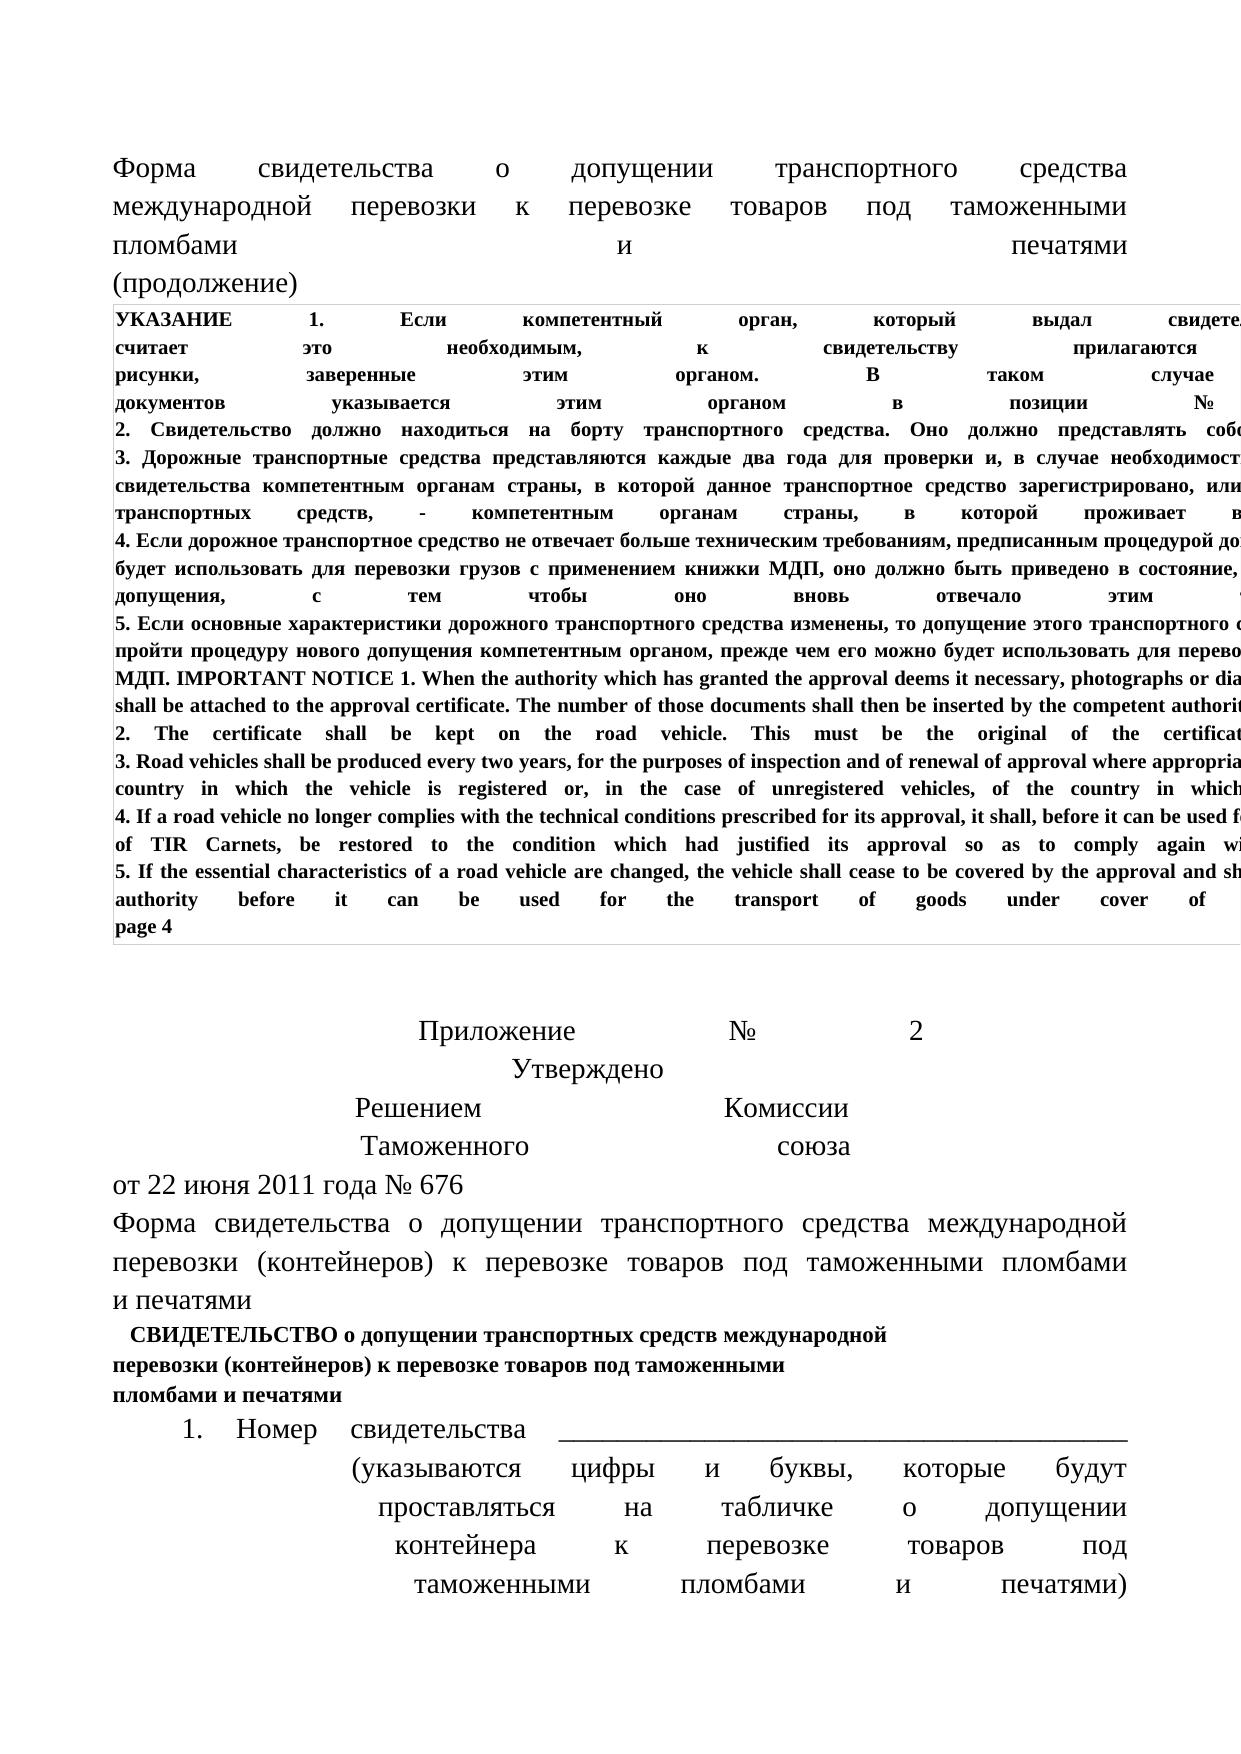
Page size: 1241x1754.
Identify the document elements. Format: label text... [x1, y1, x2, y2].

table_header УКАЗАНИЕ 1. Если компетентный орган, который выдал свидетельство о допущении, считает это необходимым, к свидетельству прилагаются фотографии или рисунки, заверенные этим органом. В таком случае количество этих документов указывается этим органом в позиции № 6 свидетельства. 2. Свидетельство должно находиться на борту транспортного средства. Оно должно представлять собой оригинал, а не фотокопию. 3. Дорожные транспортные средства представляются каждые два года для проверки и, в случае необходимости, для продления срока действия свидетельства компетентным органам страны, в которой данное транспортное средство зарегистрировано, или, в случае незарегистрированных транспортных средств, - компетентным органам страны, в которой проживает владелец или пользователь. 4. Если дорожное транспортное средство не отвечает больше техническим требованиям, предписанным процедурой допущения, то, прежде чем его можно будет использовать для перевозки грузов с применением книжки МДП, оно должно быть приведено в состояние, послужившее основанием для его допущения, с тем чтобы оно вновь отвечало этим техническим требованиям. 5. Если основные характеристики дорожного транспортного средства изменены, то допущение этого транспортного средства теряет силу, и оно должно пройти процедуру нового допущения компетентным органом, прежде чем его можно будет использовать для перевозки грузов с применением книжки МДП. IMPORTANT NOTICE 1. When the authority which has granted the approval deems it necessary, photographs or diagrams authenticated by the authority shall be attached to the approval certificate. The number of those documents shall then be inserted by the competent authority, under item No. 6 of the certificate. 2. The certificate shall be kept on the road vehicle. This must be the original of the certificate, not, however, a photocopy. 3. Road vehicles shall be produced every two years, for the purposes of inspection and of renewal of approval where appropriate, to the competent authorities of the country in which the vehicle is registered or, in the case of unregistered vehicles, of the country in which the owner or user is resident. 4. If a road vehicle no longer complies with the technical conditions prescribed for its approval, it shall, before it can be used for the transport of goods under cover of TIR Carnets, be restored to the condition which had justified its approval so as to comply again with the said technical conditions. 5. If the essential characteristics of a road vehicle are changed, the vehicle shall cease to be covered by the approval and shall be re-approved by the competent authority before it can be used for the transport of goods under cover of TIR Carnets. страница 4 page 4 [114, 305, 1240, 944]
text Форма свидетельства о допущении транспортного средства международной перевозки к перевозке товаров под таможенными пломбами и печатями (продолжение) [112, 150, 1128, 299]
text Форма свидетельства о допущении транспортного средства международной перевозки (контейнеров) к перевозке товаров под таможенными пломбами и печатями [112, 1205, 1128, 1316]
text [112, 1412, 1128, 1599]
text Приложение № 2 Утверждено Решением Комиссии Таможенного союза от 22 июня 2011 года № 676 [112, 1013, 1128, 1200]
text СВИДЕТЕЛЬСТВО о допущении транспортных средств международной перевозки (контейнеров) к перевозке товаров под таможенными пломбами и печатями [112, 1321, 1128, 1408]
